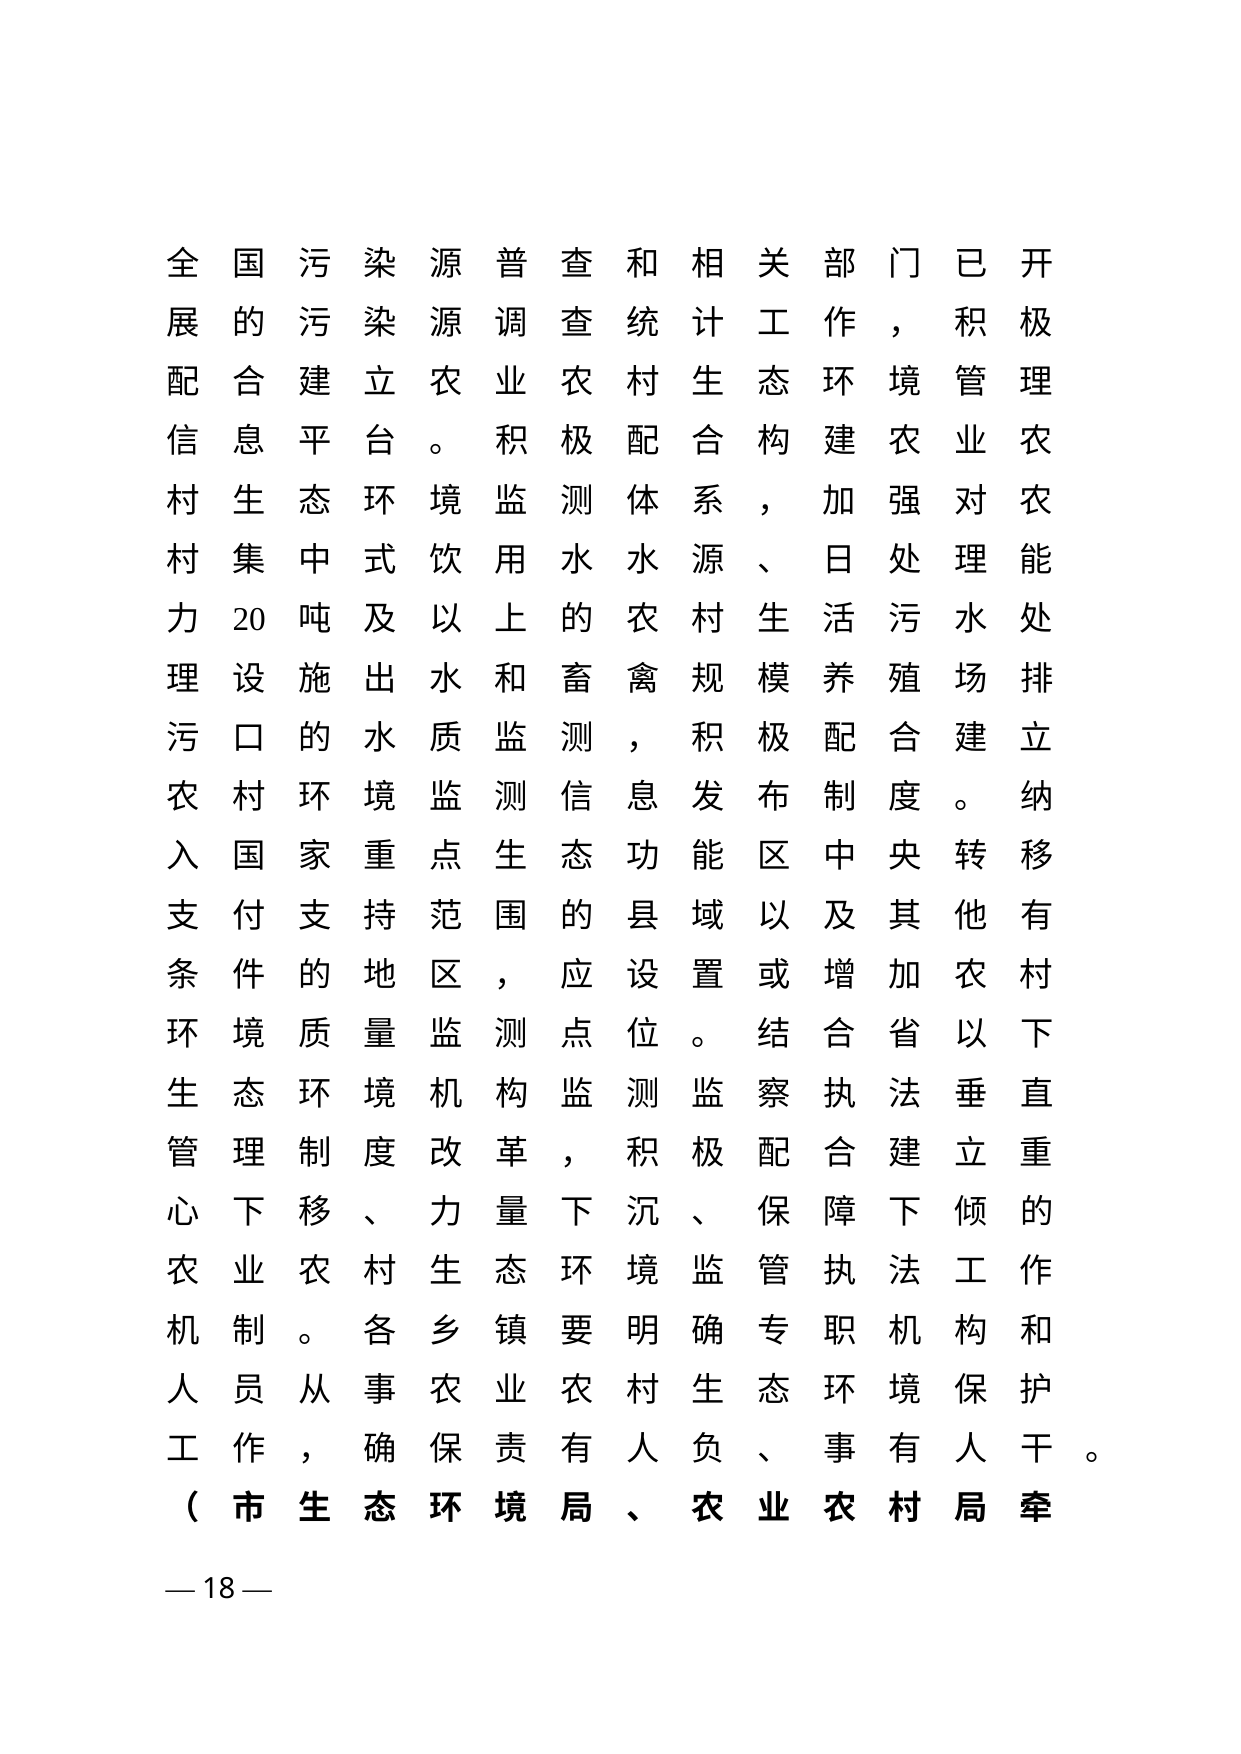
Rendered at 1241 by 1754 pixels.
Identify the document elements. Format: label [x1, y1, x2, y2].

text [167, 231, 1085, 1535]
